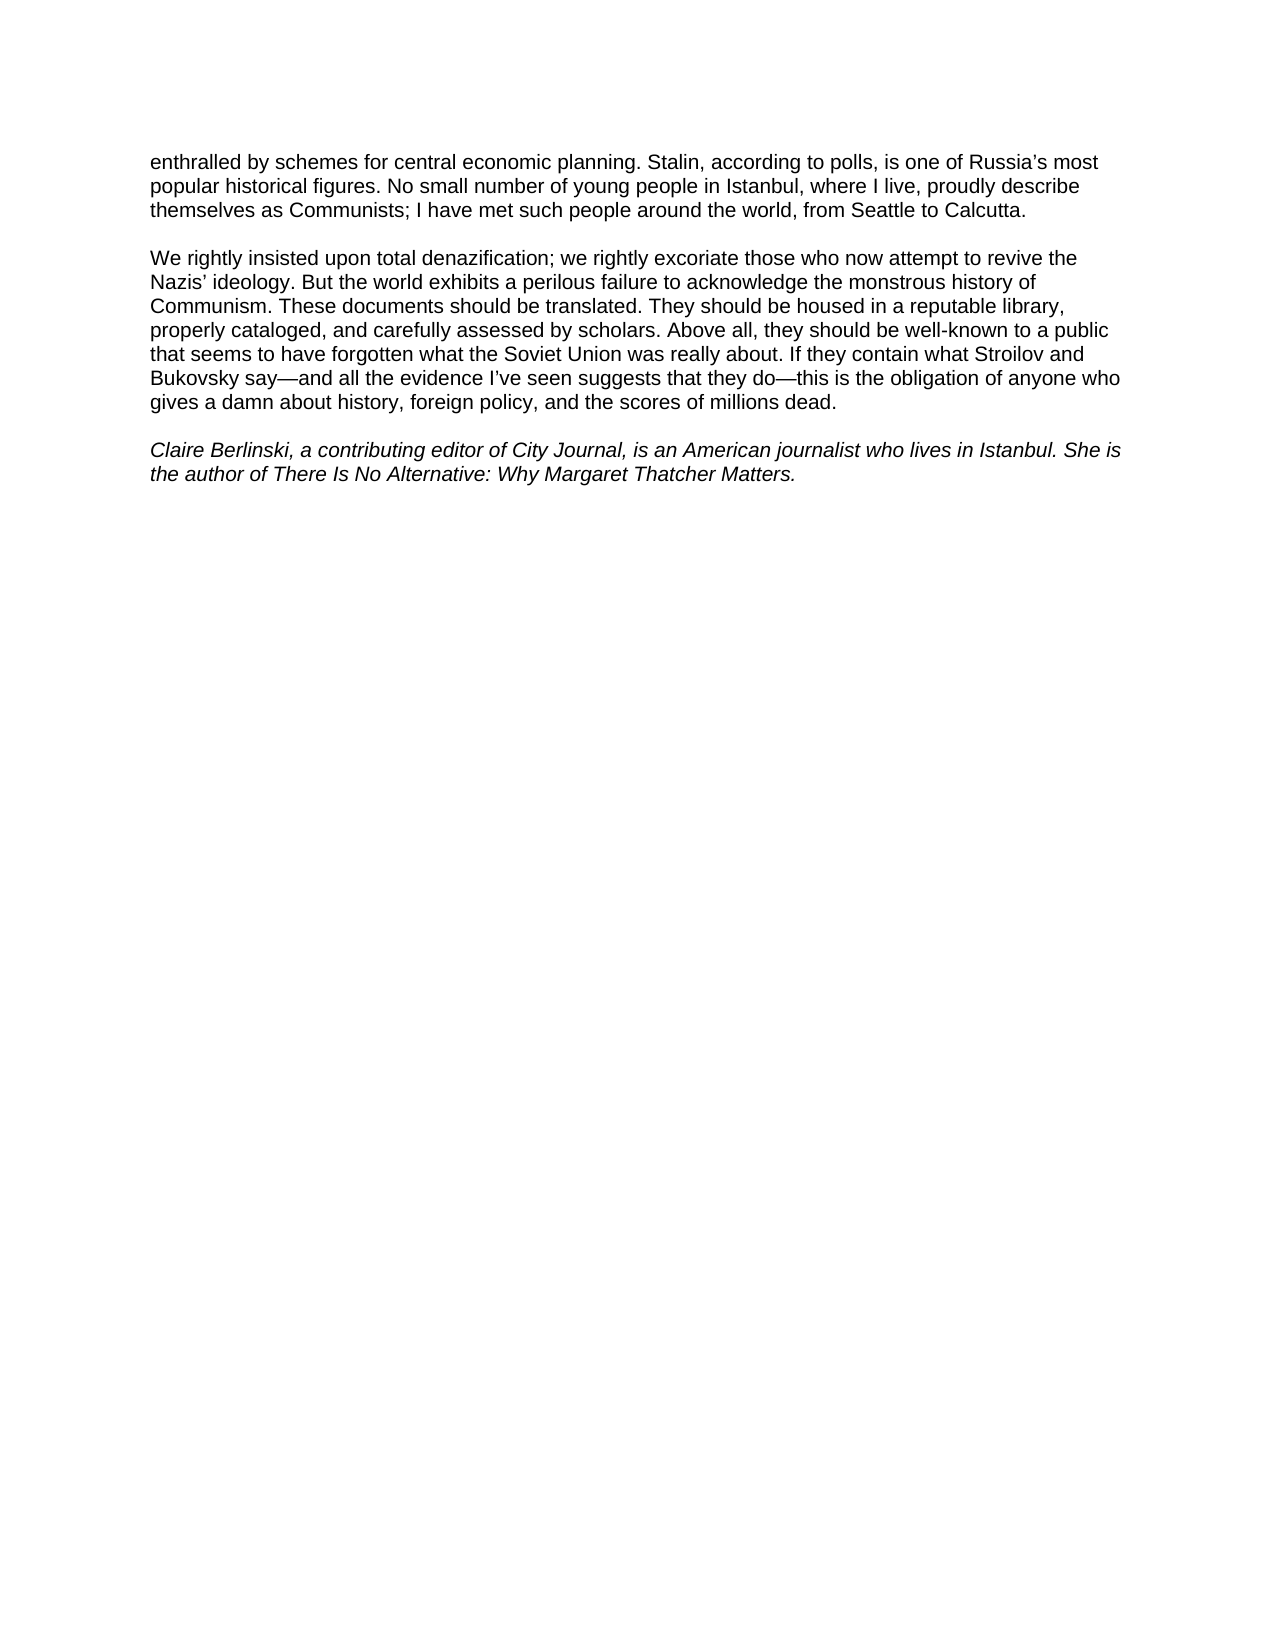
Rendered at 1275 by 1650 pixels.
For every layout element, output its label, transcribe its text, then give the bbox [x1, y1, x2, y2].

text Claire Berlinski, a contributing editor of City Journal, is an American journalist who lives in Istanbul. She is the author of There Is No Alternative: Why Margaret Thatcher Matters. [150, 437, 1125, 485]
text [150, 150, 1125, 222]
text We rightly insisted upon total denazification; we rightly excoriate those who now attempt to revive the Nazis’ ideology. But the world exhibits a perilous failure to acknowledge the monstrous history of Communism. These documents should be translated. They should be housed in a reputable library, properly cataloged, and carefully assessed by scholars. Above all, they should be well-known to a public that seems to have forgotten what the Soviet Union was really about. If they contain what Stroilov and Bukovsky say—and all the evidence I’ve seen suggests that they do—this is the obligation of anyone who gives a damn about history, foreign policy, and the scores of millions dead. [150, 246, 1125, 413]
